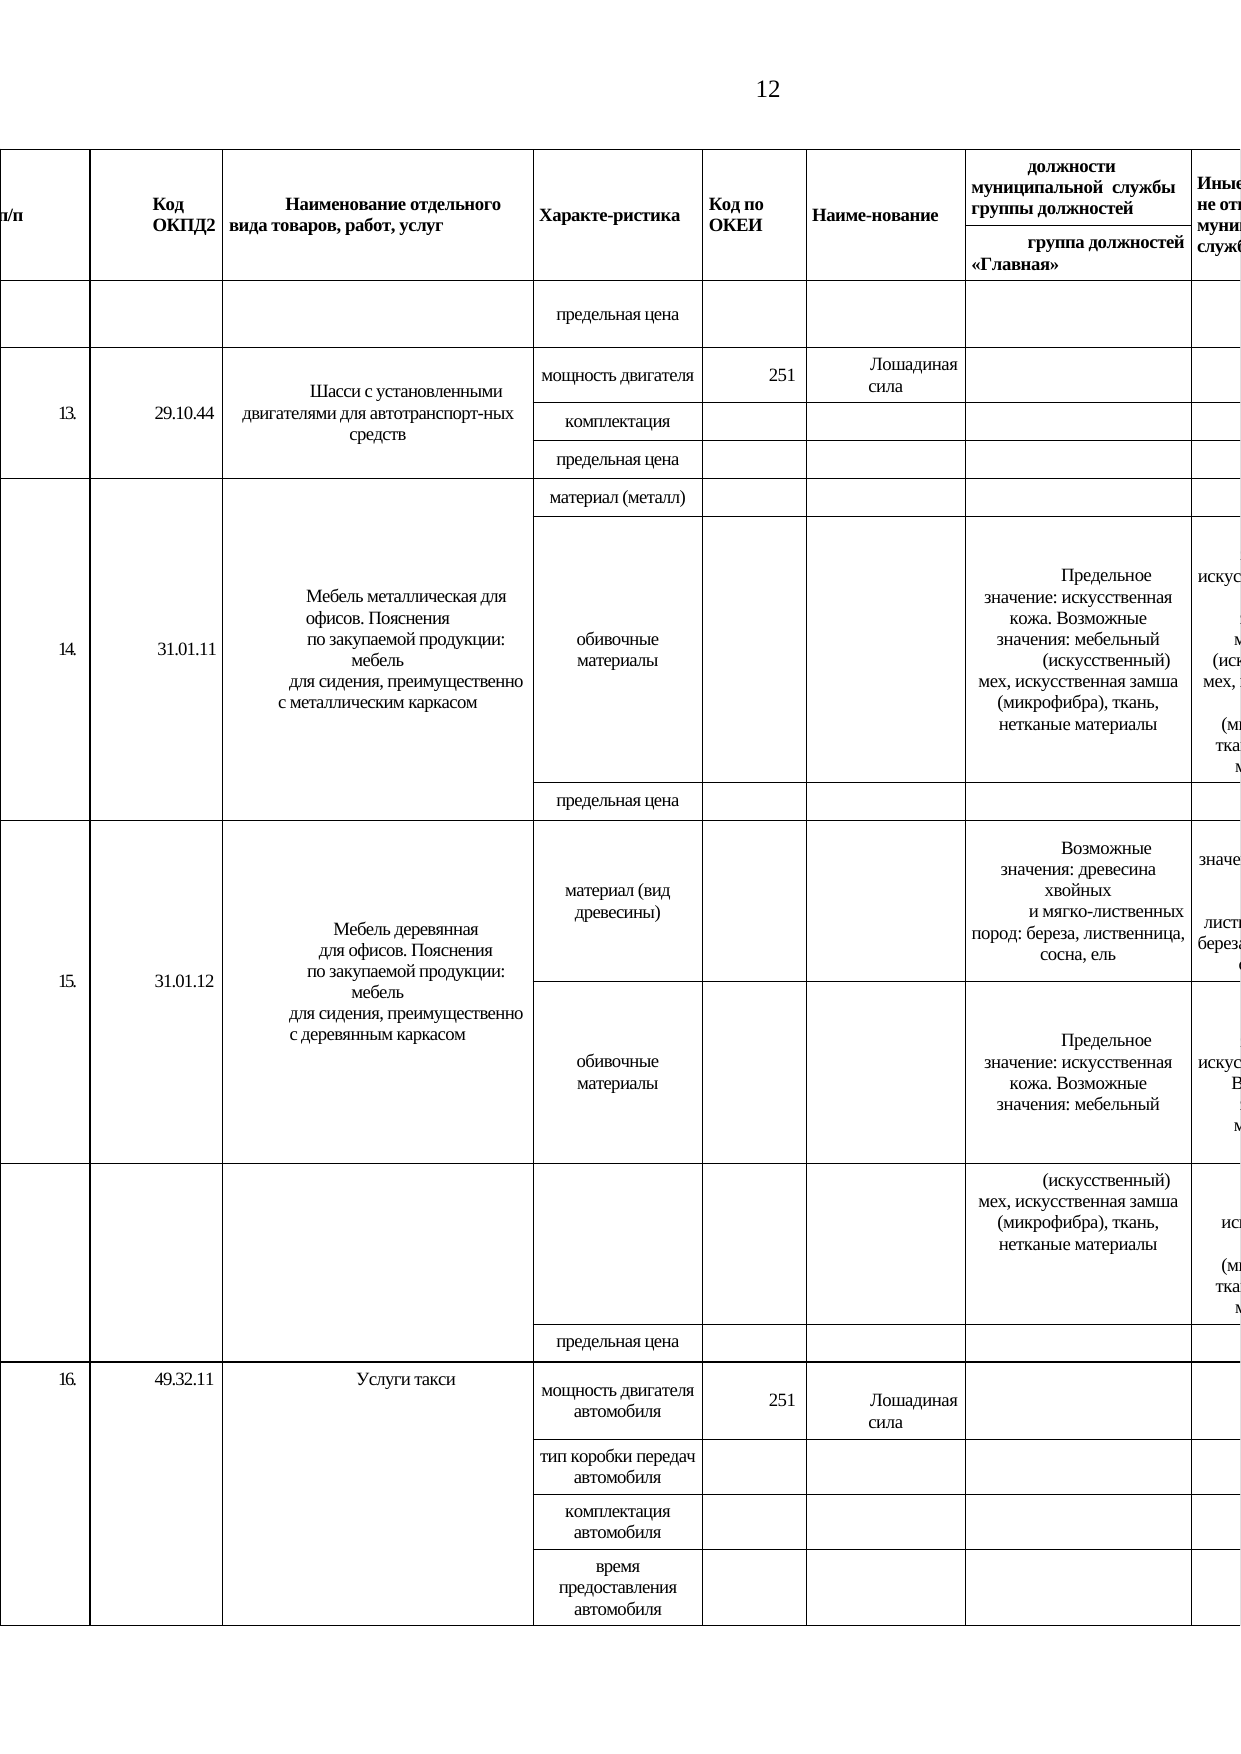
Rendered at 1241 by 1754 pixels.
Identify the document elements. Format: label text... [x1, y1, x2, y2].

table_cell [807, 479, 965, 516]
table_cell Возможные значения: древесина хвойных и мягко-лиственных пород: береза, лиственница, сосна, ель [1192, 821, 1240, 981]
table_cell время предоставления автомобиля потребителю [534, 1550, 702, 1625]
table_cell 251 [703, 1363, 806, 1438]
table_header Код ОКПД2 [91, 150, 222, 280]
table_cell группа должностей «Главная» [966, 226, 1191, 280]
table_cell [1192, 1495, 1240, 1549]
table_cell [1192, 1363, 1240, 1438]
table_cell 15. [1, 821, 89, 1163]
table_cell [1192, 281, 1240, 347]
table_cell обивочные материалы [534, 517, 702, 782]
table_cell [1192, 1550, 1240, 1625]
table_cell [1192, 1440, 1240, 1493]
table_cell 14. [1, 479, 89, 820]
table_cell 31.01.12 [91, 821, 222, 1163]
table_cell материал (металл) [534, 479, 702, 516]
table_cell [807, 517, 965, 782]
table_cell [807, 441, 965, 478]
table_cell [966, 1363, 1191, 1438]
table_cell [703, 783, 806, 820]
table_cell [223, 1164, 533, 1361]
table_cell тип коробки передач автомобиля [534, 1440, 702, 1493]
table_cell [966, 1495, 1191, 1549]
table_cell [703, 479, 806, 516]
table_cell предельная цена [534, 281, 702, 347]
table_cell [703, 1164, 806, 1323]
table_cell [703, 982, 806, 1163]
table_header Наиме-нование [807, 150, 965, 280]
table_cell [966, 783, 1191, 820]
table_cell [1192, 403, 1240, 440]
table_cell [807, 821, 965, 981]
table_cell [966, 441, 1191, 478]
table_cell материал (вид древесины) [534, 821, 702, 981]
table_cell [703, 403, 806, 440]
table_header Код по ОКЕИ [703, 150, 806, 280]
table_cell [807, 783, 965, 820]
table_cell обивочные материалы [534, 982, 702, 1163]
table_cell предельная цена [534, 783, 702, 820]
table_cell [807, 1495, 965, 1549]
table_cell комплектация [534, 403, 702, 440]
table_cell Предельное значение: искусственная кожа. Возможные значения: мебельный [966, 982, 1191, 1163]
table_cell [1192, 348, 1240, 402]
table_cell [807, 281, 965, 347]
table_cell Мебель деревянная для офисов. Пояснения по закупаемой продукции: мебель для сидения, преимущественно с деревянным каркасом [223, 821, 533, 1163]
table_cell (искусственный) мех, искусственная замша (микрофибра), ткань, нетканые материалы [1192, 1164, 1240, 1323]
table_cell 16. [1, 1363, 89, 1625]
table_cell Лошадиная сила [807, 348, 965, 402]
table_cell [966, 281, 1191, 347]
table_cell [91, 1164, 222, 1361]
table_header Характе-ристика [534, 150, 702, 280]
table_cell предельная цена [534, 441, 702, 478]
table_cell [703, 1440, 806, 1493]
table_header п/п [1, 150, 89, 280]
table_cell 29.10.44 [91, 348, 222, 478]
table_header Иные должности не относящиеся к муниципальной службе [1192, 150, 1240, 280]
table_cell [966, 403, 1191, 440]
table_cell [966, 479, 1191, 516]
table_cell Возможные значения: древесина хвойных и мягко-лиственных пород: береза, лиственница, сосна, ель [966, 821, 1191, 981]
table_cell [703, 1495, 806, 1549]
table_cell [703, 1550, 806, 1625]
table_cell [703, 281, 806, 347]
table_cell [1192, 1325, 1240, 1361]
table_cell [807, 1164, 965, 1323]
table_cell [807, 1550, 965, 1625]
table_cell [703, 441, 806, 478]
table_header должности муниципальной службы группы должностей [966, 150, 1191, 225]
table_cell 251 [703, 348, 806, 402]
table_cell Услуги такси [223, 1363, 533, 1625]
table_cell (искусственный) мех, искусственная замша (микрофибра), ткань, нетканые материалы [966, 1164, 1191, 1323]
table_cell [703, 517, 806, 782]
table_header Наименование отдельного вида товаров, работ, услуг [223, 150, 533, 280]
table_cell Мебель металлическая для офисов. Пояснения по закупаемой продукции: мебель для сидения, преимущественно с металлическим каркасом [223, 479, 533, 820]
table_cell Предельное значение: искусственная кожа. Возможные значения: мебельный [1192, 982, 1240, 1163]
table_cell [1192, 479, 1240, 516]
table_cell [807, 1325, 965, 1361]
table_cell [703, 821, 806, 981]
table_cell Предельное значение: искусственная кожа. Возможные значения: мебельный (искусственный) мех, искусственная замша (микрофибра), ткань, нетканые материалы [1192, 517, 1240, 782]
table_cell комплектация автомобиля [534, 1495, 702, 1549]
table_cell [1192, 783, 1240, 820]
table_cell [966, 1325, 1191, 1361]
table_cell 49.32.11 [91, 1363, 222, 1625]
table_cell мощность двигателя [534, 348, 702, 402]
table_cell 31.01.11 [91, 479, 222, 820]
table_cell предельная цена [534, 1325, 702, 1361]
table_cell [966, 1550, 1191, 1625]
table_cell [966, 1440, 1191, 1493]
table_cell [807, 982, 965, 1163]
table_cell Предельное значение: искусственная кожа. Возможные значения: мебельный (искусственный) мех, искусственная замша (микрофибра), ткань, нетканые материалы [966, 517, 1191, 782]
table_cell [1, 1164, 89, 1361]
table_cell [703, 1325, 806, 1361]
table_cell [966, 348, 1191, 402]
table_cell мощность двигателя автомобиля [534, 1363, 702, 1438]
table_cell [1192, 441, 1240, 478]
table_cell [807, 1440, 965, 1493]
table_cell Шасси с установленными двигателями для автотранспорт-ных средств [223, 348, 533, 478]
table_cell Лошадиная сила [807, 1363, 965, 1438]
table_cell [807, 403, 965, 440]
table_cell 13. [1, 348, 89, 478]
table_cell [534, 1164, 702, 1323]
